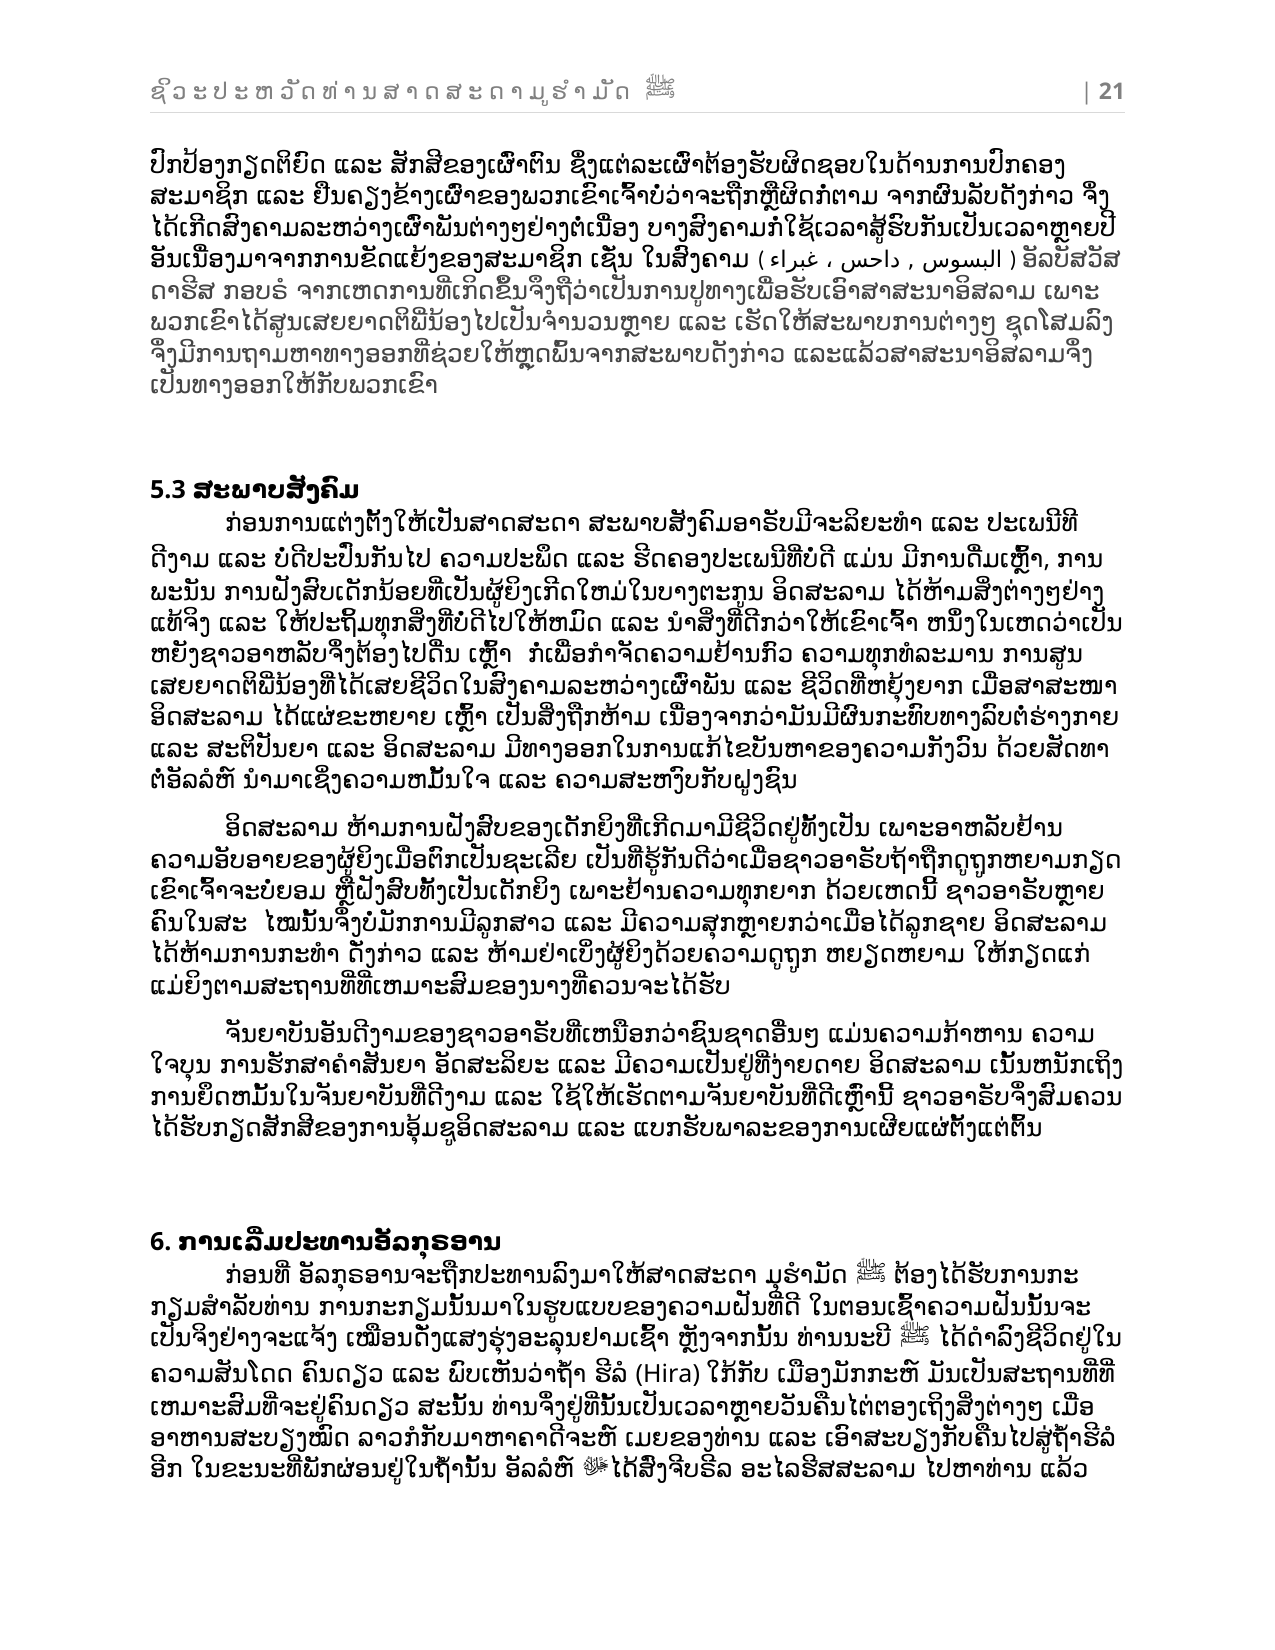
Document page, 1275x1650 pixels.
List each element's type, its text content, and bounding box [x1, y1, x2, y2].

text ກ່ອນການແຕ່ງຕັ້ງໃຫ້ເປັນສາດສະດາ ສະພາບ​ສັງຄົມອາຣັບມີຈະລິຍະທຳ ແລະ ປະເພນີທີດີງາມ ແລະ ບໍ່ດີປະປົ່ນກັນໄປ ຄວາມປະພຶດ ແລະ ຮີດຄອງປະເພນີທີ່ບໍ່ດີ ແມ່ນ ມີການດື່ມເຫຼົ້າ, ການພະນັນ ການຝັງສົບເດັກນ້ອຍທີ່ເປັນຜູ້ຍິງເກີດໃຫມ່ໃນບາງຕະກູນ ອິດສະລາມ ໄດ້ຫ້າມສິ່ງຕ່າງໆຢ່າງແທ້ຈິງ ແລະ​ ໃຫ້ປະຖິ້ມ​ທຸກ​ສິ່ງ​ທີ່​ບໍ່​ດີໄປໃຫ້ຫມົດ ແລະ ນຳສິ່ງທີ່ດີກວ່າໃຫ້ເຂົາເຈົ້າ ຫນຶ່ງໃນເຫດວ່າເປັນຫຍັງຊາວອາຫລັບຈຶ່ງຕ້ອງໄປດື່ນ ເຫຼົ້າ ກໍ່ເພື່ອກໍາຈັດຄວາມຢ້ານກົວ ຄວາມທຸກທໍລະມານ ການ​ສູນ​ເສຍ​ຍາດ​ຕິ​ພີ່​ນ້ອງ​ທີ່​ໄດ້​ເສຍ​ຊີ​ວິດ​ໃນ​ສົງ​ຄາມ​ລະ​ຫວ່າງ​ເຜົ່າພັນ ແລະ ຊີວິດທີ່ຫຍຸ້ງຍາກ ເມື່ອສາສະໜາອິດສະລາມ ໄດ້ແຜ່ຂະຫຍາຍ ເຫຼົ້າ ເປັນສິ່ງຖືກຫ້າມ ເນື່ອງຈາກວ່າມັນມີຜົນກະທົບທາງລົບຕໍ່ຮ່າງກາຍ ແລະ ສະຕິປັນຍາ ແລະ ອິດສະລາມ ມີ​ທາງອອກໃນການແກ້ໄຂ​ບັນ​ຫາ​ຂອງ​ຄວາມ​ກັງ​ວົນ​ ດ້ວຍສັດທາຕໍ່ອັລລໍຫ໌ ນໍາມາ​ເຊິ່ງຄວາມ​ຫມັ້ນ​ໃຈ​ ແລະ​ ຄວາມສະຫງົບ​ກັບ​ຝູງ​ຊົນ [150, 508, 1125, 795]
text ຈັນຍາບັນອັນດີງາມຂອງຊາວອາຣັບທີ່ເຫນືອກວ່າຊົນຊາດອື່ນໆ ແມ່ນຄວາມກ້າຫານ ຄວາມໃຈບຸນ ການຮັກສາຄໍາສັນຍາ ອັດສະລິຍະ ແລະ​ ມີຄວາມເປັນ​ຢູ່​ທີ່​ງ່າຍ​ດາຍ​ ອິດສະລາມ ເນັ້ນຫນັກເຖິງການຍຶດຫມັ້ນໃນຈັນຍາບັນທີ່ດີງາມ ແລະ ໃຊ້ໃຫ້ເຮັດຕາມຈັນຍາບັນທີ່ດີເຫຼົ່ານີ້ ຊາວອາຣັບຈຶ່ງສົມຄວນໄດ້ຮັບກຽດສັກສີຂອງການອຸ້ມຊູອິດສະລາມ ແລະ ແບກຮັບພາລະຂອງການເຜີຍແຜ່ຕັ້ງແຕ່ຕົ້ນ [150, 1019, 1125, 1143]
subtitle 5.3 ສະພາບ​ສັງຄົມ [150, 472, 1125, 506]
text ອິດສະລາມ ຫ້າມການຝັງສົບຂອງເດັກຍິງທີ່ເກີດມາມີຊີວິດຢູ່ທັ້ງເປັນ ເພາະອາຫລັບຢ້ານຄວາມອັບອາຍຂອງຜູ້ຍິງເມື່ອຕົກເປັນຊະເລີຍ ເປັນທີ່ຮູ້ກັນດີວ່າເມື່ອຊາວອາຣັບຖ້າຖືກດູຖູກຫຍາມກຽດ ເຂົາເຈົ້າຈະບໍ່ຍອມ ຫຼືຝັງສົບທັ້ງເປັນເດັກຍິງ ເພາະຢ້ານຄວາມທຸກຍາກ ດ້ວຍເຫດນີ້ ຊາວອາຣັບຫຼາຍຄົນໃນສະ ໄໝນັ້ນຈຶ່ງບໍ່ມັກການມີລູກສາວ ແລະ ມີຄວາມສຸກຫຼາຍກວ່າເມື່ອໄດ້ລູກຊາຍ ອິດສະລາມ ໄດ້ຫ້າມການກະທຳ ດັ່ງກ່າວ ແລະ ຫ້າມຢ່າເບິ່ງຜູ້ຍິງດ້ວຍຄວາມດູຖູກ ຫຍຽດຫຍາມ ໃຫ້ກຽດແກ່ແມ່ຍິງຕາມສະຖານທີ່ທີ່ເຫມາະສົມຂອງນາງທີ່ຄວນຈະໄດ້ຮັບ [150, 814, 1125, 1000]
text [150, 150, 1125, 399]
subtitle 6. ການເລີ່ມປະທານອັລກຸຣອານ [150, 1223, 1125, 1257]
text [150, 1260, 1125, 1484]
